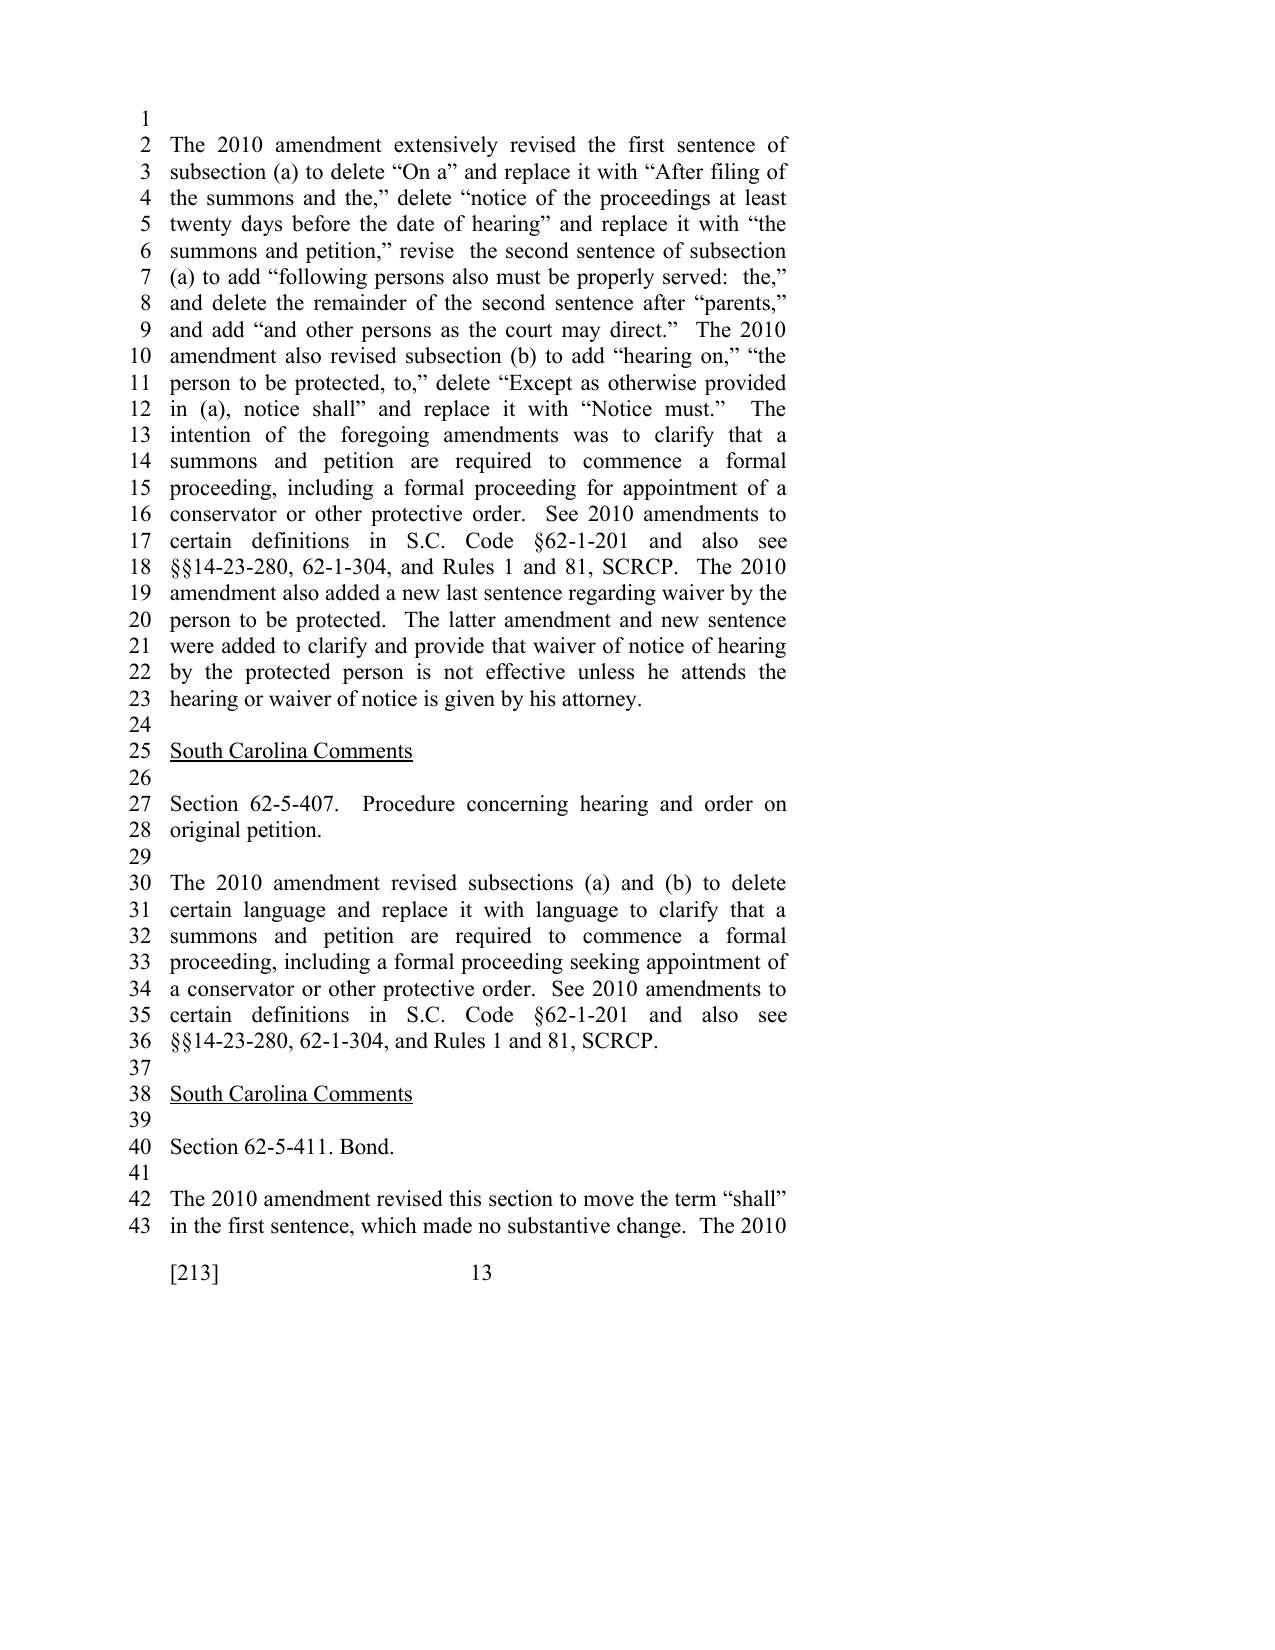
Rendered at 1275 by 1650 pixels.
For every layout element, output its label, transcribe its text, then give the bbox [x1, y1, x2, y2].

text South Carolina Comments [169, 737, 787, 764]
text The 2010 amendment extensively revised the first sentence of subsection (a) to delete “On a” and replace it with “After filing of the summons and the,” delete “notice of the proceedings at least twenty days before the date of hearing” and replace it with “the summons and petition,” revise the second sentence of subsection (a) to add “following persons also must be properly served: the,” and delete the remainder of the second sentence after “parents,” and add “and other persons as the court may direct.” The 2010 amendment also revised subsection (b) to add “hearing on,” “the person to be protected, to,” delete “Except as otherwise provided in (a), notice shall” and replace it with “Notice must.” The intention of the foregoing amendments was to clarify that a summons and petition are required to commence a formal proceeding, including a formal proceeding for appointment of a conservator or other protective order. See 2010 amendments to certain definitions in S.C. Code §62-1-201 and also see §§14-23-280, 62-1-304, and Rules 1 and 81, SCRCP. The 2010 amendment also added a new last sentence regarding waiver by the person to be protected. The latter amendment and new sentence were added to clarify and provide that waiver of notice of hearing by the protected person is not effective unless he attends the hearing or waiver of notice is given by his attorney. [169, 131, 787, 711]
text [169, 1186, 787, 1238]
text Section 62-5-407. Procedure concerning hearing and order on original petition. [169, 790, 787, 843]
text South Carolina Comments [169, 1080, 787, 1106]
text Section 62-5-411. Bond. [169, 1133, 787, 1159]
text The 2010 amendment revised subsections (a) and (b) to delete certain language and replace it with language to clarify that a summons and petition are required to commence a formal proceeding, including a formal proceeding seeking appointment of a conservator or other protective order. See 2010 amendments to certain definitions in S.C. Code §62-1-201 and also see §§14-23-280, 62-1-304, and Rules 1 and 81, SCRCP. [169, 869, 787, 1054]
